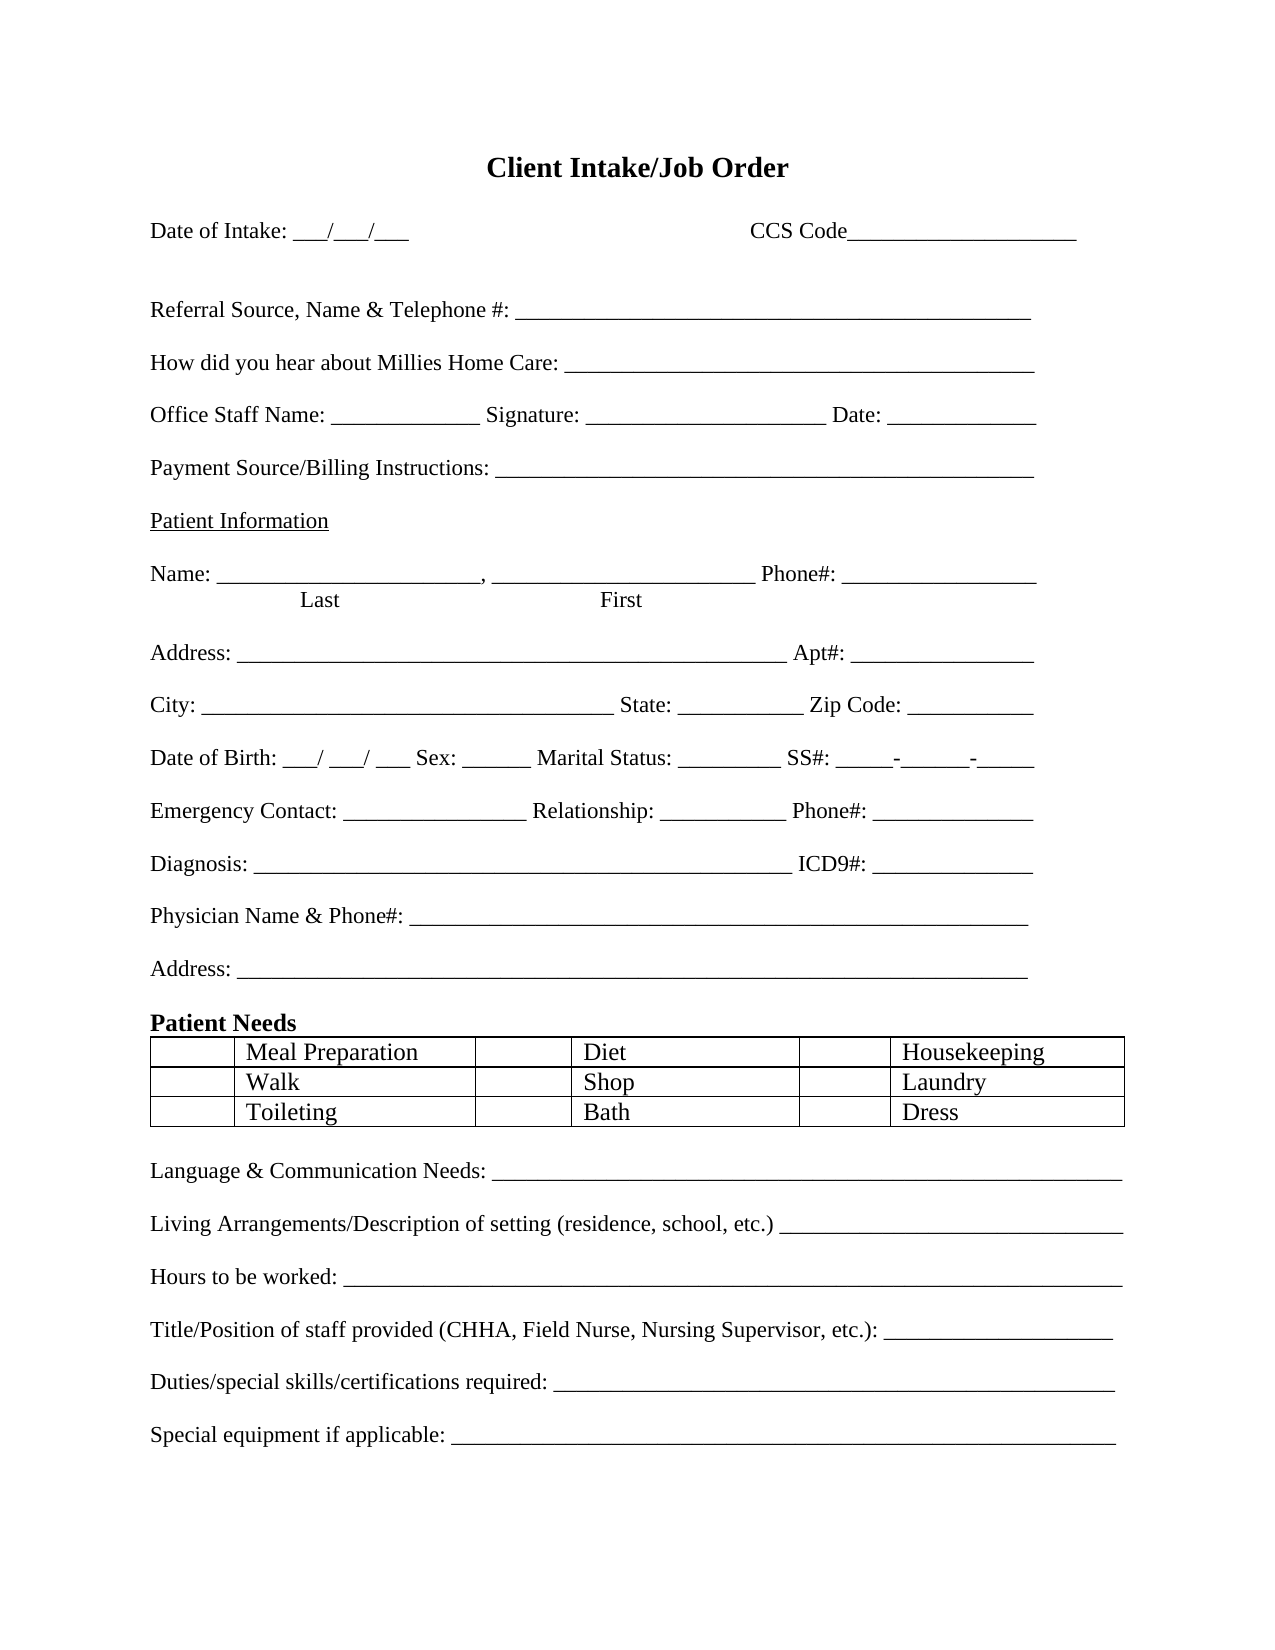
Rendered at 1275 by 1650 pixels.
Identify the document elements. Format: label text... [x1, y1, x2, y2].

table_header Meal Preparation [235, 1038, 475, 1066]
text Date of Intake: ___/___/___ CCS Code____________________ [150, 217, 1125, 243]
text Client Intake/Job Order [150, 150, 1125, 183]
text Diagnosis: _______________________________________________ ICD9#: ______________ [150, 849, 1125, 876]
text How did you hear about Millies Home Care: _________________________________________ [150, 349, 1125, 375]
table_cell Toileting [235, 1097, 475, 1126]
text Date of Birth: ___/ ___/ ___ Sex: ______ Marital Status: _________ SS#: _____-______-_____ [150, 744, 1125, 771]
table_cell Shop [572, 1068, 799, 1096]
table_cell [800, 1068, 890, 1096]
text Last First [150, 586, 1125, 612]
text Living Arrangements/Description of setting (residence, school, etc.) ______________________________ [150, 1210, 1125, 1237]
text Emergency Contact: ________________ Relationship: ___________ Phone#: ______________ [150, 797, 1125, 823]
text Name: _______________________, _______________________ Phone#: _________________ [150, 560, 1125, 586]
table_header [151, 1038, 234, 1066]
table_cell Bath [572, 1097, 799, 1126]
table_header [476, 1038, 571, 1066]
text Payment Source/Billing Instructions: _______________________________________________ [150, 454, 1125, 481]
text Patient Information [150, 507, 1125, 533]
text Office Staff Name: _____________ Signature: _____________________ Date: _____________ [150, 402, 1125, 428]
text Address: _____________________________________________________________________ [150, 955, 1125, 981]
text Duties/special skills/certifications required: _________________________________________________ [150, 1368, 1125, 1395]
text Title/Position of staff provided (CHHA, Field Nurse, Nursing Supervisor, etc.): ____________________ [150, 1316, 1125, 1342]
table_cell Laundry [891, 1068, 1124, 1096]
table_header Diet [572, 1038, 799, 1066]
table_header [800, 1038, 890, 1066]
text Referral Source, Name & Telephone #: _____________________________________________ [150, 296, 1125, 322]
table_cell [151, 1097, 234, 1126]
text Address: ________________________________________________ Apt#: ________________ [150, 639, 1125, 665]
text Patient Needs [150, 1008, 1125, 1036]
table_header Housekeeping [891, 1038, 1124, 1066]
text Special equipment if applicable: __________________________________________________________ [150, 1421, 1125, 1447]
table_cell [476, 1097, 571, 1126]
table_cell Dress [891, 1097, 1124, 1126]
text Language & Communication Needs: _______________________________________________________ [150, 1157, 1125, 1184]
table_cell [800, 1097, 890, 1126]
table_cell Walk [235, 1068, 475, 1096]
table_cell [151, 1068, 234, 1096]
text Physician Name & Phone#: ______________________________________________________ [150, 902, 1125, 929]
text Hours to be worked: ____________________________________________________________________ [150, 1263, 1125, 1289]
table_cell [476, 1068, 571, 1096]
text City: ____________________________________ State: ___________ Zip Code: ___________ [150, 691, 1125, 718]
